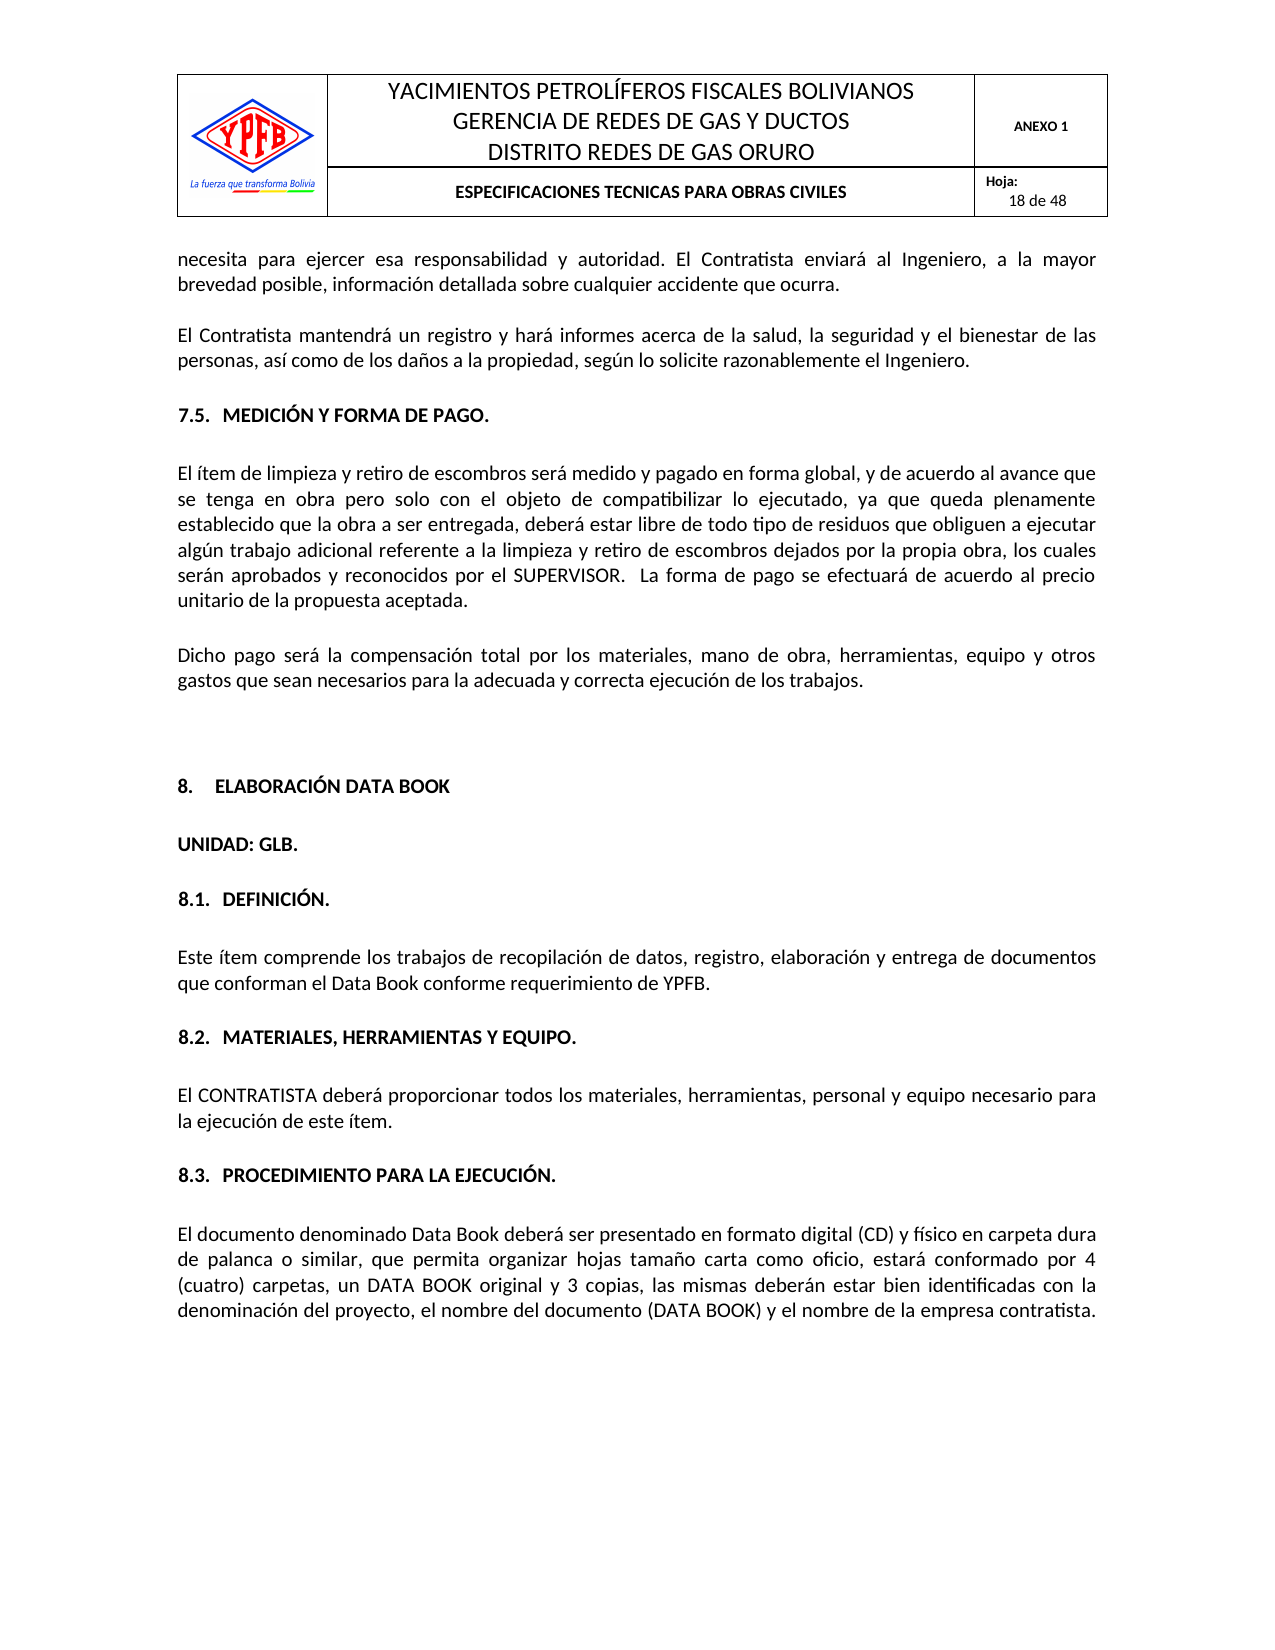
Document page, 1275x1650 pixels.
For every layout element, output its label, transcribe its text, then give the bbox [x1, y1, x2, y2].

list ELABORACIÓN DATA BOOK [177, 773, 1098, 798]
list PROCEDIMIENTO PARA LA EJECUCIÓN. [178, 1163, 1098, 1188]
text UNIDAD: GLB. [177, 831, 1098, 857]
text Dicho pago será la compensación total por los materiales, mano de obra, herramientas, equipo y otros gastos que sean necesarios para la adecuada y correcta ejecución de los trabajos. [177, 642, 1098, 693]
text El ítem de limpieza y retiro de escombros será medido y pagado en forma global, y de acuerdo al avance que se tenga en obra pero solo con el objeto de compatibilizar lo ejecutado, ya que queda plenamente establecido que la obra a ser entregada, deberá estar libre de todo tipo de residuos que obliguen a ejecutar algún trabajo adicional referente a la limpieza y retiro de escombros dejados por la propia obra, los cuales serán aprobados y reconocidos por el SUPERVISOR. La forma de pago se efectuará de acuerdo al precio unitario de la propuesta aceptada. [177, 461, 1098, 613]
text Este ítem comprende los trabajos de recopilación de datos, registro, elaboración y entrega de documentos que conforman el Data Book conforme requerimiento de YPFB. [177, 944, 1098, 995]
text El CONTRATISTA deberá proporcionar todos los materiales, herramientas, personal y equipo necesario para la ejecución de este ítem. [177, 1083, 1098, 1133]
list MATERIALES, HERRAMIENTAS Y EQUIPO. [178, 1024, 1098, 1050]
text El Contratista mantendrá un registro y hará informes acerca de la salud, la seguridad y el bienestar de las personas, así como de los daños a la propiedad, según lo solicite razonablemente el Ingeniero. [177, 322, 1098, 373]
list DEFINICIÓN. [178, 886, 1098, 911]
list MEDICIÓN Y FORMA DE PAGO. [178, 402, 1098, 428]
picture [188, 93, 316, 198]
